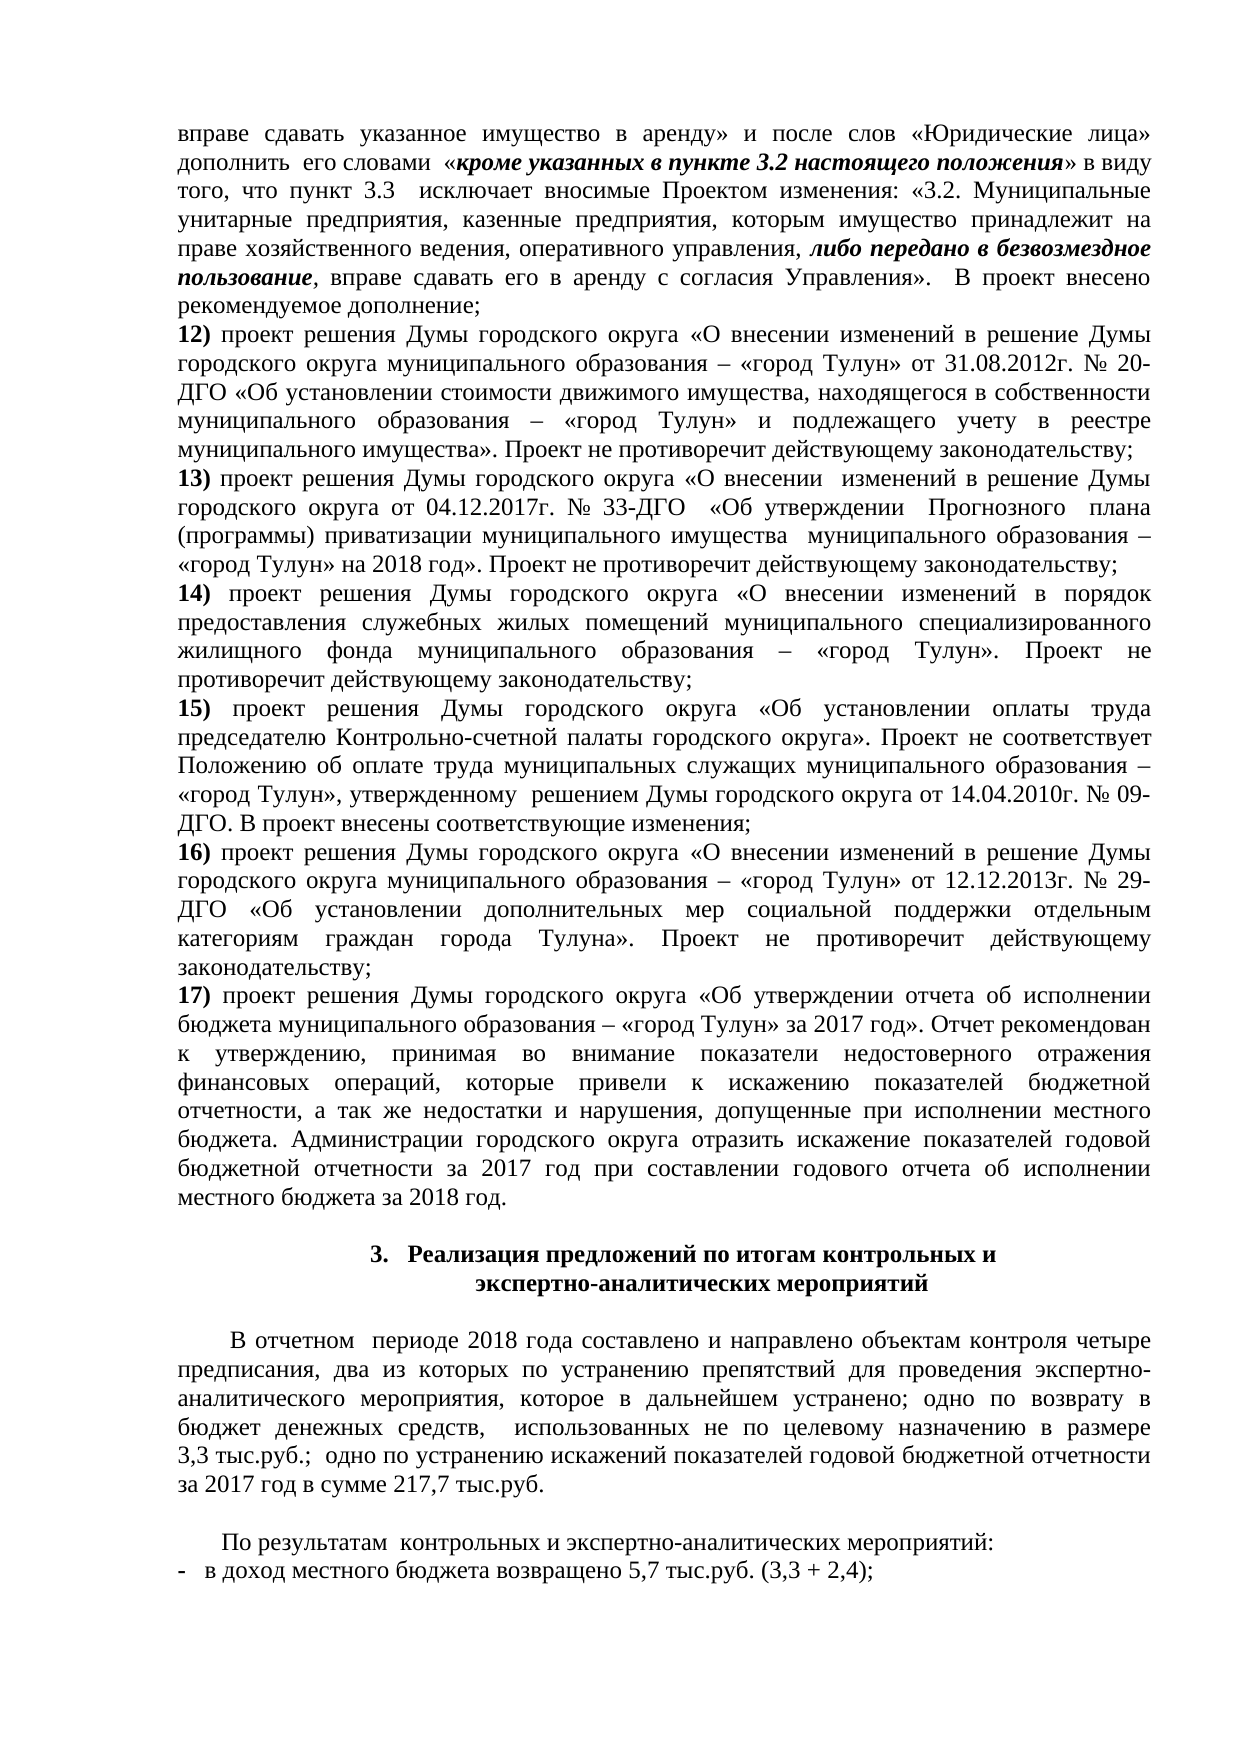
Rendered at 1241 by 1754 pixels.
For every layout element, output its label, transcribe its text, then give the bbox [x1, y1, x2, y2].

text - в доход местного бюджета возвращено 5,7 тыс.руб. (3,3 + 2,4); [177, 1556, 1152, 1584]
text 13) проект решения Думы городского округа «О внесении изменений в решение Думы городского округа от 04.12.2017г. № 33-ДГО «Об утверждении Прогнозного плана (программы) приватизации муниципального имущества муниципального образования – «город Тулун» на 2018 год». Проект не противоречит действующему законодательству; [177, 463, 1152, 578]
text 16) проект решения Думы городского округа «О внесении изменений в решение Думы городского округа муниципального образования – «город Тулун» от 12.12.2013г. № 29-ДГО «Об установлении дополнительных мер социальной поддержки отдельным категориям граждан города Тулуна». Проект не противоречит действующему законодательству; [177, 837, 1152, 981]
text 14) проект решения Думы городского округа «О внесении изменений в порядок предоставления служебных жилых помещений муниципального специализированного жилищного фонда муниципального образования – «город Тулун». Проект не противоречит действующему законодательству; [177, 578, 1152, 693]
list Реализация предложений по итогам контрольных и [215, 1239, 1152, 1268]
text 15) проект решения Думы городского округа «Об установлении оплаты труда председателю Контрольно-счетной палаты городского округа». Проект не соответствует Положению об оплате труда муниципальных служащих муниципального образования – «город Тулун», утвержденному решением Думы городского округа от 14.04.2010г. № 09-ДГО. В проект внесены соответствующие изменения; [177, 693, 1152, 837]
text В отчетном периоде 2018 года составлено и направлено объектам контроля четыре предписания, два из которых по устранению препятствий для проведения экспертно-аналитического мероприятия, которое в дальнейшем устранено; одно по возврату в бюджет денежных средств, использованных не по целевому назначению в размере 3,3 тыс.руб.; одно по устранению искажений показателей годовой бюджетной отчетности за 2017 год в сумме 217,7 тыс.руб. [177, 1326, 1152, 1498]
text 12) проект решения Думы городского округа «О внесении изменений в решение Думы городского округа муниципального образования – «город Тулун» от 31.08.2012г. № 20-ДГО «Об установлении стоимости движимого имущества, находящегося в собственности муниципального образования – «город Тулун» и подлежащего учету в реестре муниципального имущества». Проект не противоречит действующему законодательству; [177, 319, 1152, 463]
text 17) проект решения Думы городского округа «Об утверждении отчета об исполнении бюджета муниципального образования – «город Тулун» за 2017 год». Отчет рекомендован к утверждению, принимая во внимание показатели недостоверного отражения финансовых операций, которые привели к искажению показателей бюджетной отчетности, а так же недостатки и нарушения, допущенные при исполнении местного бюджета. Администрации городского округа отразить искажение показателей годовой бюджетной отчетности за 2017 год при составлении годового отчета об исполнении местного бюджета за 2018 год. [177, 981, 1152, 1211]
list экспертно-аналитических мероприятий [252, 1268, 1152, 1297]
text По результатам контрольных и экспертно-аналитических мероприятий: [177, 1527, 1152, 1556]
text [177, 118, 1152, 319]
